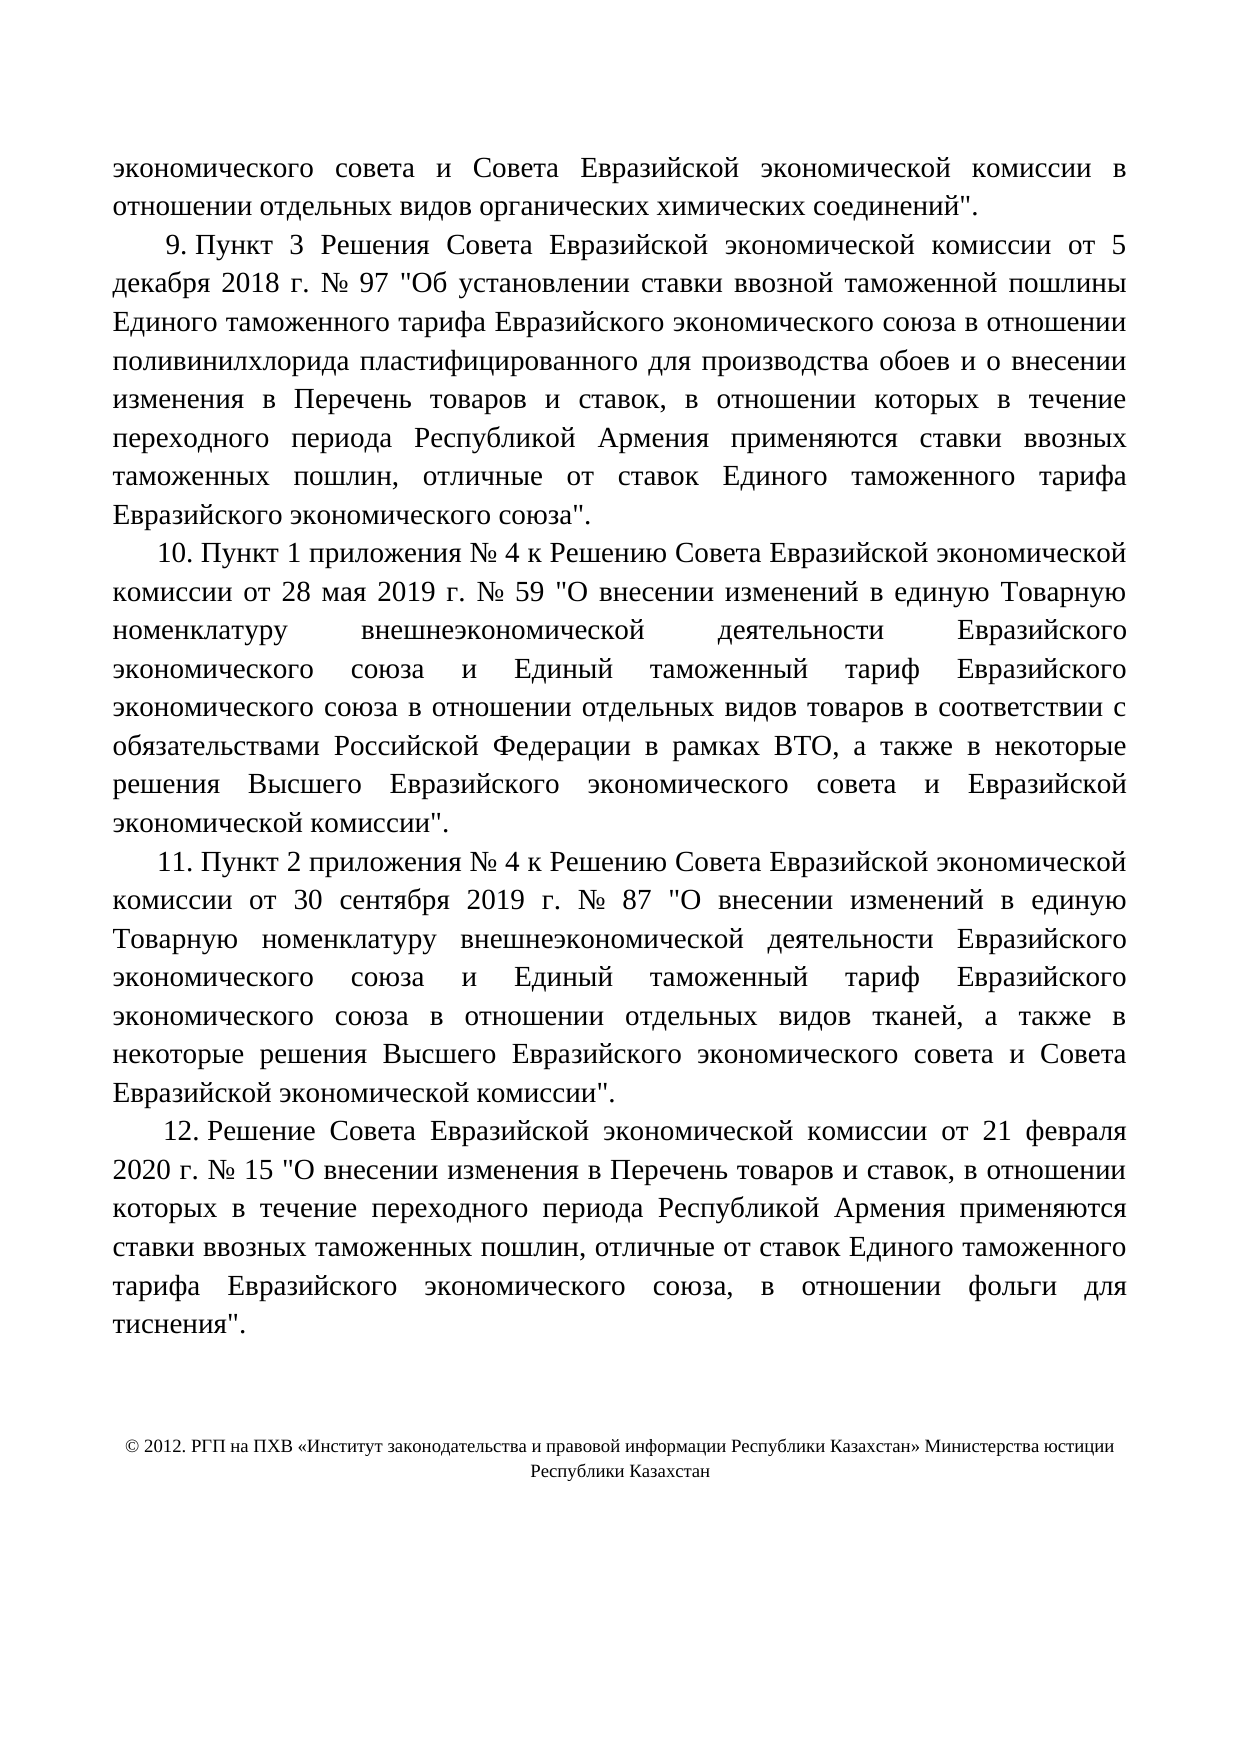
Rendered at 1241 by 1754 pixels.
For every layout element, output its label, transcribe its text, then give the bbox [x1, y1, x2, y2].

text 12. Решение Совета Евразийской экономической комиссии от 21 февраля 2020 г. № 15 "О внесении изменения в Перечень товаров и ставок, в отношении которых в течение переходного периода Республикой Армения применяются ставки ввозных таможенных пошлин, отличные от ставок Единого таможенного тарифа Евразийского экономического союза, в отношении фольги для тиснения". [112, 1113, 1128, 1340]
text 10. Пункт 1 приложения № 4 к Решению Совета Евразийской экономической комиссии от 28 мая 2019 г. № 59 "О внесении изменений в единую Товарную номенклатуру внешнеэкономической деятельности Евразийского экономического союза и Единый таможенный тариф Евразийского экономического союза в отношении отдельных видов товаров в соответствии с обязательствами Российской Федерации в рамках ВТО, а также в некоторые решения Высшего Евразийского экономического совета и Евразийской экономической комиссии". [112, 535, 1128, 839]
text © 2012. РГП на ПХВ «Институт законодательства и правовой информации Республики Казахстан» Министерства юстиции Республики Казахстан [112, 1435, 1128, 1482]
text 9. Пункт 3 Решения Совета Евразийской экономической комиссии от 5 декабря 2018 г. № 97 "Об установлении ставки ввозной таможенной пошлины Единого таможенного тарифа Евразийского экономического союза в отношении поливинилхлорида пластифицированного для производства обоев и о внесении изменения в Перечень товаров и ставок, в отношении которых в течение переходного периода Республикой Армения применяются ставки ввозных таможенных пошлин, отличные от ставок Единого таможенного тарифа Евразийского экономического союза". [112, 227, 1128, 530]
text 11. Пункт 2 приложения № 4 к Решению Совета Евразийской экономической комиссии от 30 сентября 2019 г. № 87 "О внесении изменений в единую Товарную номенклатуру внешнеэкономической деятельности Евразийского экономического союза и Единый таможенный тариф Евразийского экономического союза в отношении отдельных видов тканей, а также в некоторые решения Высшего Евразийского экономического совета и Совета Евразийской экономической комиссии". [112, 844, 1128, 1108]
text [112, 150, 1128, 222]
